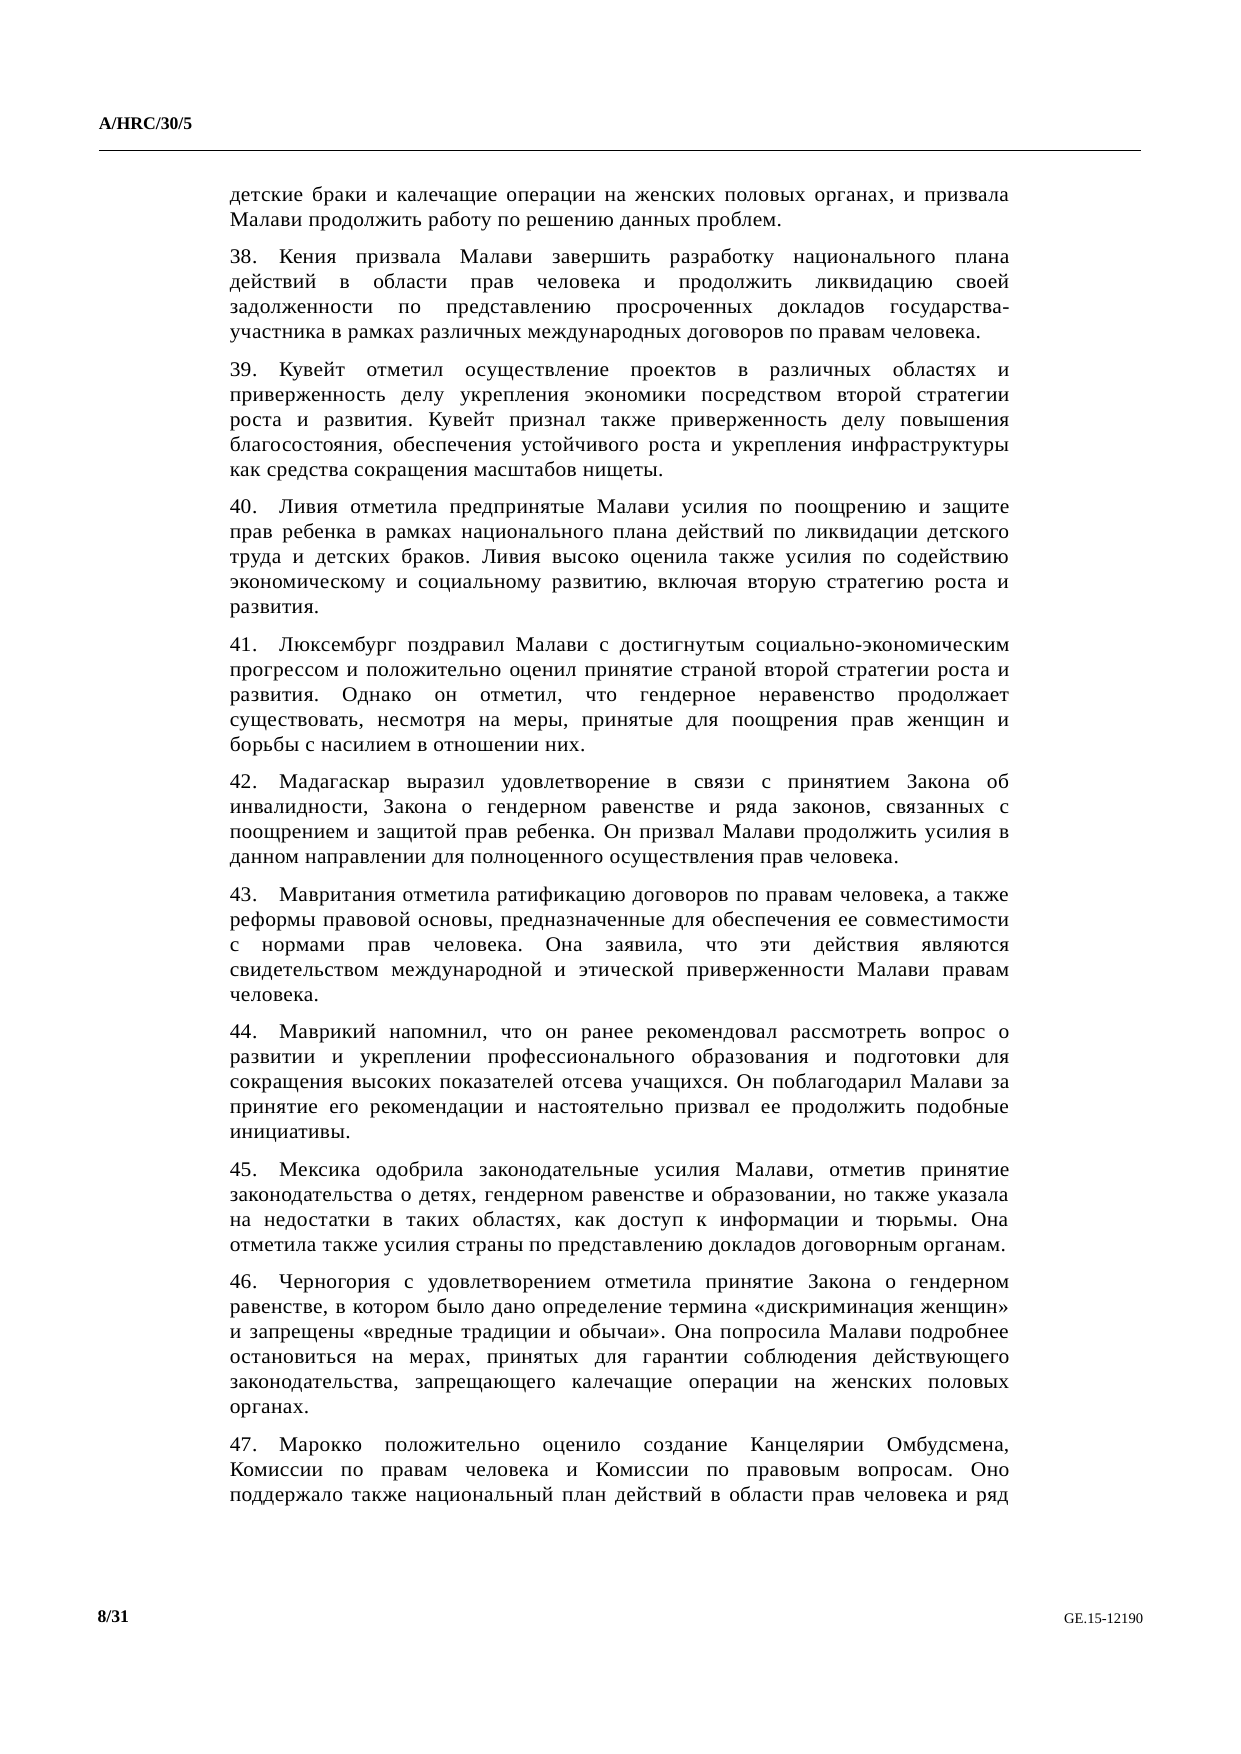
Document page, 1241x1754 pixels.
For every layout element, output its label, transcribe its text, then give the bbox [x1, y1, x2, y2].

text 42. Мадагаскар выразил удовлетворение в связи с принятием Закона об инвалидности, Закона о гендерном равенстве и ряда законов, связанных с поощрением и защитой прав ребенка. Он призвал Малави продолжить усилия в данном направлении для полноценного осуществления прав человека. [229, 769, 1011, 869]
text 44. Маврикий напомнил, что он ранее рекомендовал рассмотреть вопрос о развитии и укреплении профессионального образования и подготовки для сокращения высоких показателей отсева учащихся. Он поблагодарил Малави за принятие его рекомендации и настоятельно призвал ее продолжить подобные инициативы. [229, 1019, 1011, 1144]
text 46. Черногория с удовлетворением отметила принятие Закона о гендерном равенстве, в котором было дано определение термина «дискриминация женщин» и запрещены «вредные традиции и обычаи». Она попросила Малави подробнее остановиться на мерах, принятых для гарантии соблюдения действующего законодательства, запрещающего калечащие операции на женских половых органах. [229, 1269, 1011, 1419]
text 39. Кувейт отметил осуществление проектов в различных областях и приверженность делу укрепления экономики посредством второй стратегии роста и развития. Кувейт признал также приверженность делу повышения благосостояния, обеспечения устойчивого роста и укрепления инфраструктуры как средства сокращения масштабов нищеты. [229, 356, 1011, 481]
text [229, 1431, 1011, 1506]
text 41. Люксембург поздравил Малави с достигнутым социально-экономическим прогрессом и положительно оценил принятие страной второй стратегии роста и развития. Однако он отметил, что гендерное неравенство продолжает существовать, несмотря на меры, принятые для поощрения прав женщин и борьбы с насилием в отношении них. [229, 631, 1011, 756]
text 45. Мексика одобрила законодательные усилия Малави, отметив принятие законодательства о детях, гендерном равенстве и образовании, но также указала на недостатки в таких областях, как доступ к информации и тюрьмы. Она отметила также усилия страны по представлению докладов договорным органам. [229, 1156, 1011, 1256]
text 43. Мавритания отметила ратификацию договоров по правам человека, а также реформы правовой основы, предназначенные для обеспечения ее совместимости с нормами прав человека. Она заявила, что эти действия являются свидетельством международной и этической приверженности Малави правам человека. [229, 881, 1011, 1006]
text 40. Ливия отметила предпринятые Малави усилия по поощрению и защите прав ребенка в рамках национального плана действий по ликвидации детского труда и детских браков. Ливия высоко оценила также усилия по содействию экономическому и социальному развитию, включая вторую стратегию роста и развития. [229, 494, 1011, 619]
text 38. Кения призвала Малави завершить разработку национального плана действий в области прав человека и продолжить ликвидацию своей задолженности по представлению просроченных докладов государства-участника в рамках различных международных договоров по правам человека. [229, 244, 1011, 344]
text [229, 181, 1011, 231]
